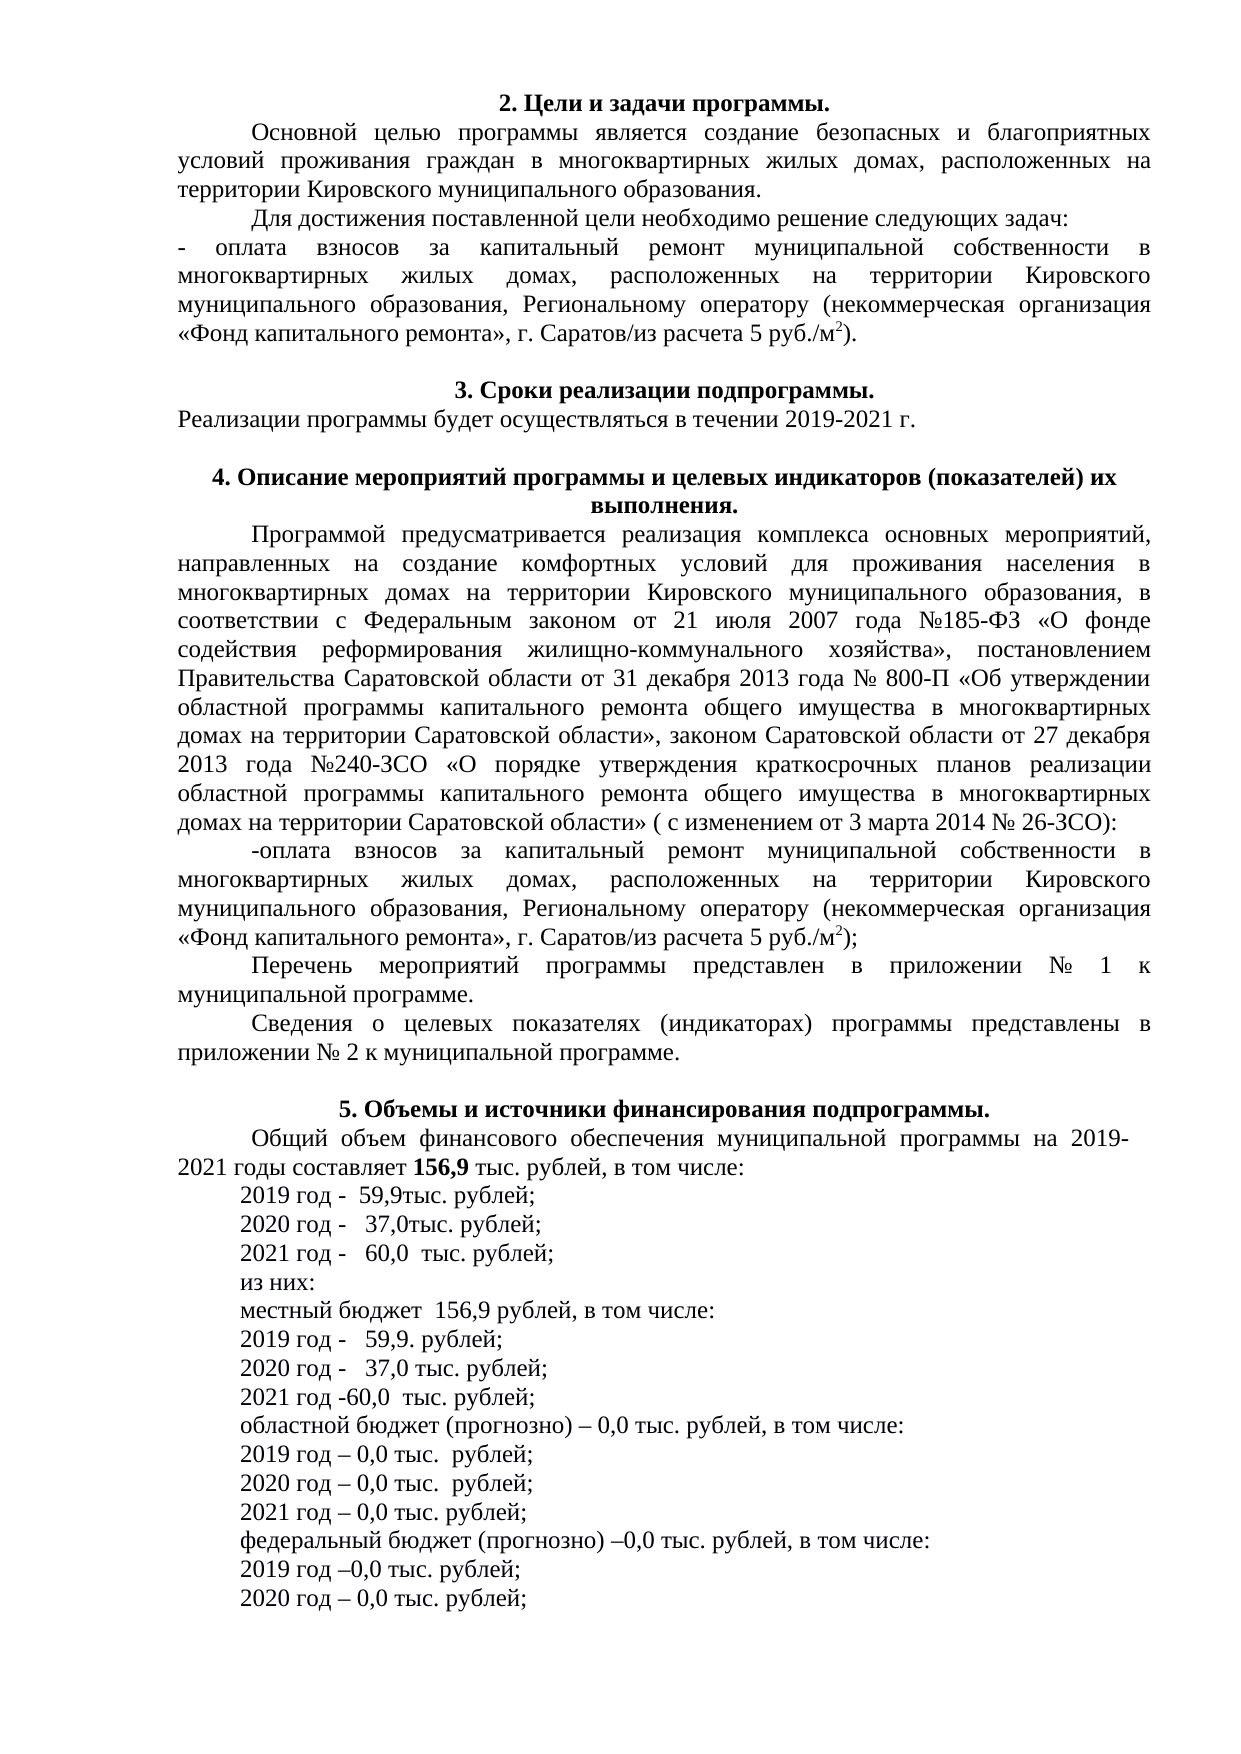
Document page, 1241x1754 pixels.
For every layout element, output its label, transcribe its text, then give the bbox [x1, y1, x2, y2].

text из них: [177, 1267, 1130, 1295]
text 2021 год – 0,0 тыс. рублей; [177, 1497, 1130, 1525]
text 2020 год - 37,0тыс. рублей; [177, 1209, 1130, 1238]
text Основной целью программы является создание безопасных и благоприятных условий проживания граждан в многоквартирных жилых домах, расположенных на территории Кировского муниципального образования. [177, 117, 1152, 203]
text Реализации программы будет осуществляться в течении 2019-2021 г. [177, 404, 1152, 433]
text Сведения о целевых показателях (индикаторах) программы представлены в приложении № 2 к муниципальной программе. [177, 1008, 1152, 1065]
text 2020 год – 0,0 тыс. рублей; [177, 1583, 1130, 1612]
text 2019 год –0,0 тыс. рублей; [177, 1554, 1130, 1583]
text Программой предусматривается реализация комплекса основных мероприятий, направленных на создание комфортных условий для проживания населения в многоквартирных домах на территории Кировского муниципального образования, в соответствии с Федеральным законом от 21 июля 2007 года №185-ФЗ «О фонде содействия реформирования жилищно-коммунального хозяйства», постановлением Правительства Саратовской области от 31 декабря 2013 года № 800-П «Об утверждении областной программы капитального ремонта общего имущества в многоквартирных домах на территории Саратовской области», законом Саратовской области от 27 декабря 2013 года №240-ЗСО «О порядке утверждения краткосрочных планов реализации областной программы капитального ремонта общего имущества в многоквартирных домах на территории Саратовской области» ( с изменением от 3 марта 2014 № 26-ЗСО): [177, 519, 1152, 835]
text 2020 год – 0,0 тыс. рублей; [177, 1468, 1130, 1497]
text 4. Описание мероприятий программы и целевых индикаторов (показателей) их выполнения. [177, 462, 1152, 519]
text 2. Цели и задачи программы. [177, 88, 1152, 117]
text 2020 год - 37,0 тыс. рублей; [177, 1353, 1130, 1382]
text Общий объем финансового обеспечения муниципальной программы на 2019-2021 годы составляет 156,9 тыс. рублей, в том числе: [177, 1123, 1130, 1180]
text 2021 год - 60,0 тыс. рублей; [177, 1238, 1152, 1267]
text местный бюджет 156,9 рублей, в том числе: [177, 1295, 1130, 1324]
text Для достижения поставленной цели необходимо решение следующих задач: [177, 203, 1152, 232]
text -оплата взносов за капитальный ремонт муниципальной собственности в многоквартирных жилых домах, расположенных на территории Кировского муниципального образования, Региональному оператору (некоммерческая организация «Фонд капитального ремонта», г. Саратов/из расчета 5 руб./м2); [177, 835, 1152, 950]
text федеральный бюджет (прогнозно) –0,0 тыс. рублей, в том числе: [177, 1525, 1130, 1554]
text 2019 год - 59,9тыс. рублей; [177, 1180, 1130, 1209]
text - оплата взносов за капитальный ремонт муниципальной собственности в многоквартирных жилых домах, расположенных на территории Кировского муниципального образования, Региональному оператору (некоммерческая организация «Фонд капитального ремонта», г. Саратов/из расчета 5 руб./м2). [177, 232, 1152, 347]
text 5. Объемы и источники финансирования подпрограммы. [177, 1094, 1152, 1123]
text Перечень мероприятий программы представлен в приложении № 1 к муниципальной программе. [177, 950, 1152, 1008]
text 3. Сроки реализации подпрограммы. [177, 375, 1152, 404]
text 2019 год - 59,9. рублей; [177, 1324, 1130, 1353]
text 2019 год – 0,0 тыс. рублей; [177, 1439, 1130, 1468]
text областной бюджет (прогнозно) – 0,0 тыс. рублей, в том числе: [177, 1410, 1130, 1439]
text 2021 год -60,0 тыс. рублей; [177, 1382, 1130, 1410]
